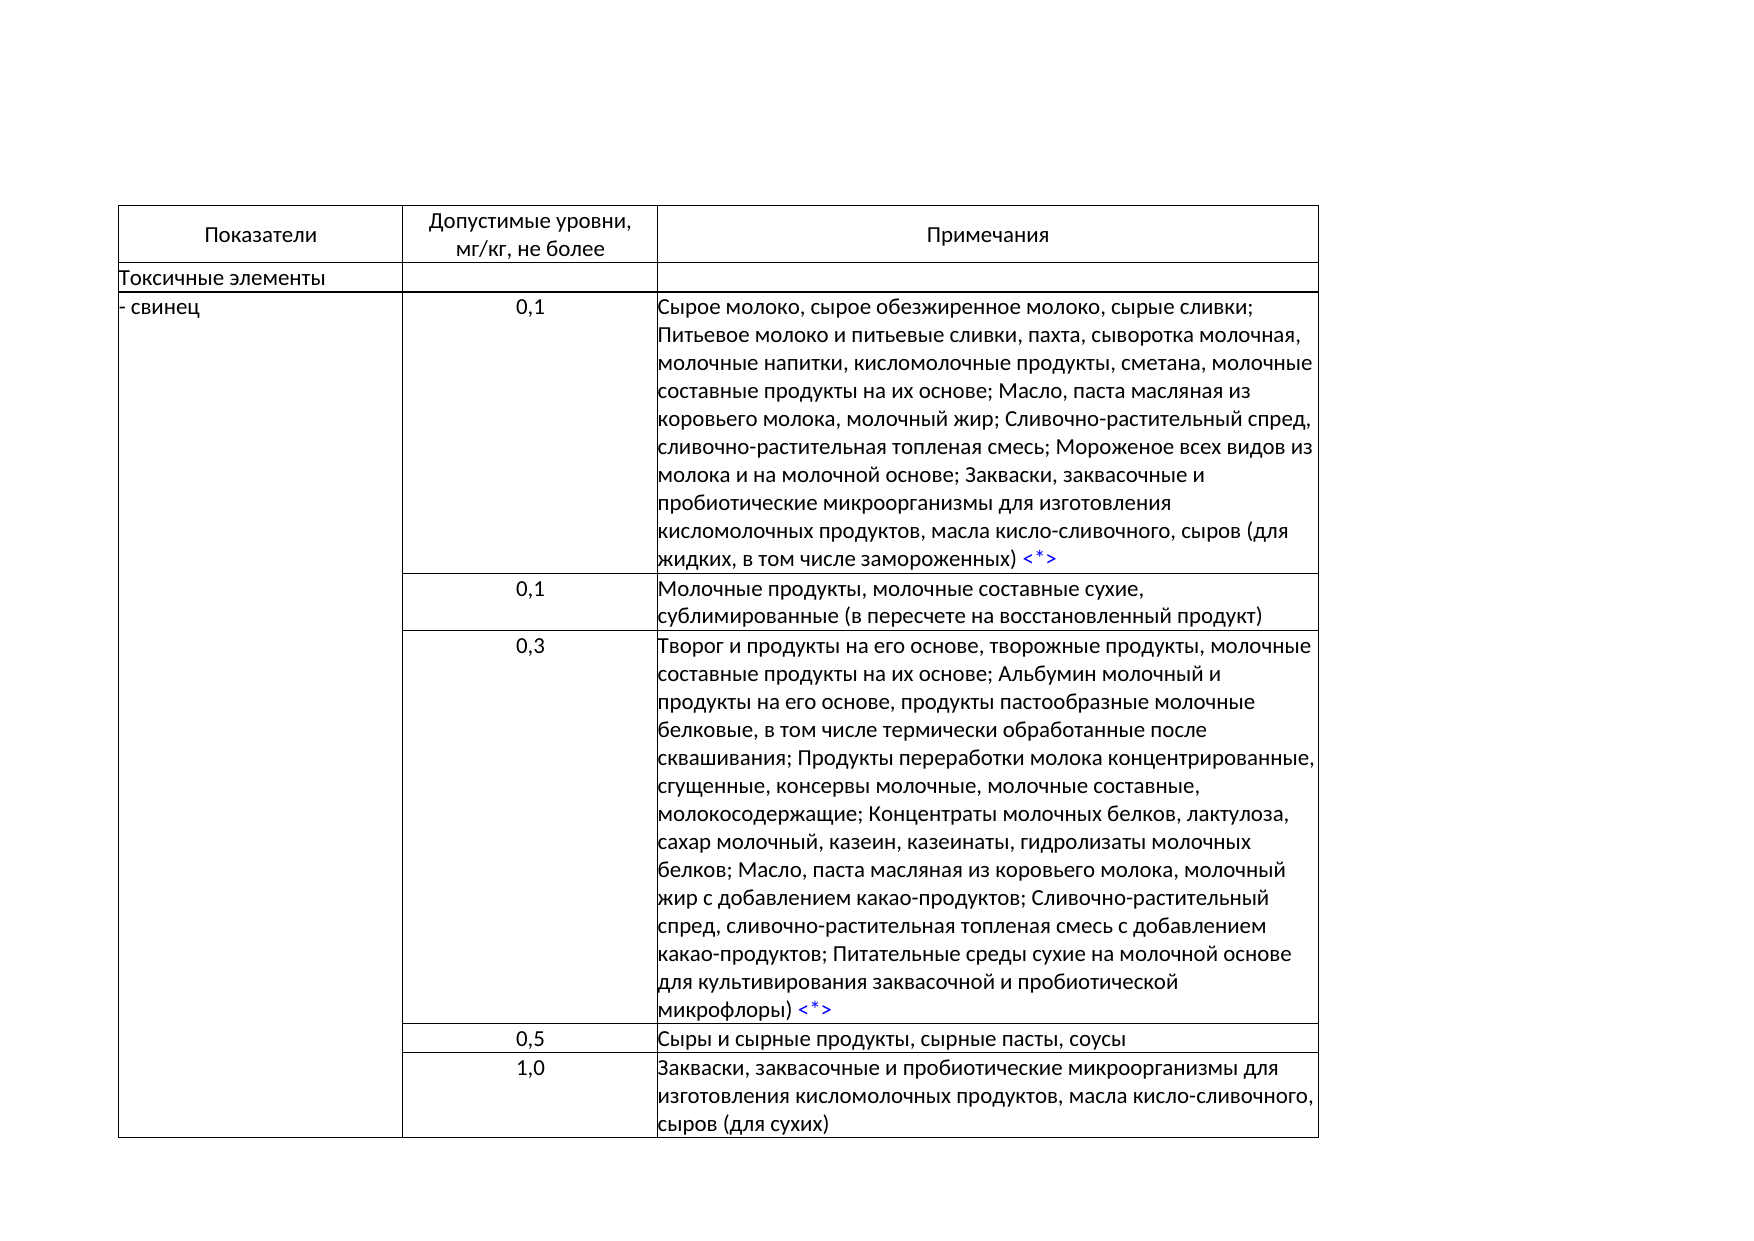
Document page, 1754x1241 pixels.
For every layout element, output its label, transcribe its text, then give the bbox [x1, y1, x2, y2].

table_cell Творог и продукты на его основе, творожные продукты, молочные составные продукты на их основе; Альбумин молочный и продукты на его основе, продукты пастообразные молочные белковые, в том числе термически обработанные после сквашивания; Продукты переработки молока концентрированные, сгущенные, консервы молочные, молочные составные, молокосодержащие; Концентраты молочных белков, лактулоза, сахар молочный, казеин, казеинаты, гидролизаты молочных белков; Масло, паста масляная из коровьего молока, молочный жир с добавлением какао-продуктов; Сливочно-растительный спред, сливочно-растительная топленая смесь с добавлением какао-продуктов; Питательные среды сухие на молочной основе для культивирования заквасочной и пробиотической микрофлоры) <*> [658, 631, 1318, 1023]
table_cell [658, 263, 1318, 291]
table_cell Закваски, заквасочные и пробиотические микроорганизмы для изготовления кисломолочных продуктов, масла кисло-сливочного, сыров (для сухих) [658, 1053, 1318, 1137]
table_cell Сырое молоко, сырое обезжиренное молоко, сырые сливки; Питьевое молоко и питьевые сливки, пахта, сыворотка молочная, молочные напитки, кисломолочные продукты, сметана, молочные составные продукты на их основе; Масло, паста масляная из коровьего молока, молочный жир; Сливочно-растительный спред, сливочно-растительная топленая смесь; Мороженое всех видов из молока и на молочной основе; Закваски, заквасочные и пробиотические микроорганизмы для изготовления кисломолочных продуктов, масла кисло-сливочного, сыров (для жидких, в том числе замороженных) <*> [658, 293, 1318, 573]
table_cell 0,3 [403, 631, 657, 1023]
table_cell Сыры и сырные продукты, сырные пасты, соусы [658, 1024, 1318, 1052]
table_cell 0,1 [403, 574, 657, 630]
table_header Примечания [658, 206, 1318, 262]
table_cell 0,5 [403, 1024, 657, 1052]
table_cell 1,0 [403, 1053, 657, 1137]
table_cell - свинец [119, 293, 402, 1137]
table_cell 0,1 [403, 293, 657, 573]
table_header Показатели [119, 206, 402, 262]
table_cell [403, 263, 657, 291]
table_header Допустимые уровни, мг/кг, не более [403, 206, 657, 262]
table_cell Токсичные элементы [119, 263, 402, 291]
table_cell Молочные продукты, молочные составные сухие, сублимированные (в пересчете на восстановленный продукт) [658, 574, 1318, 630]
